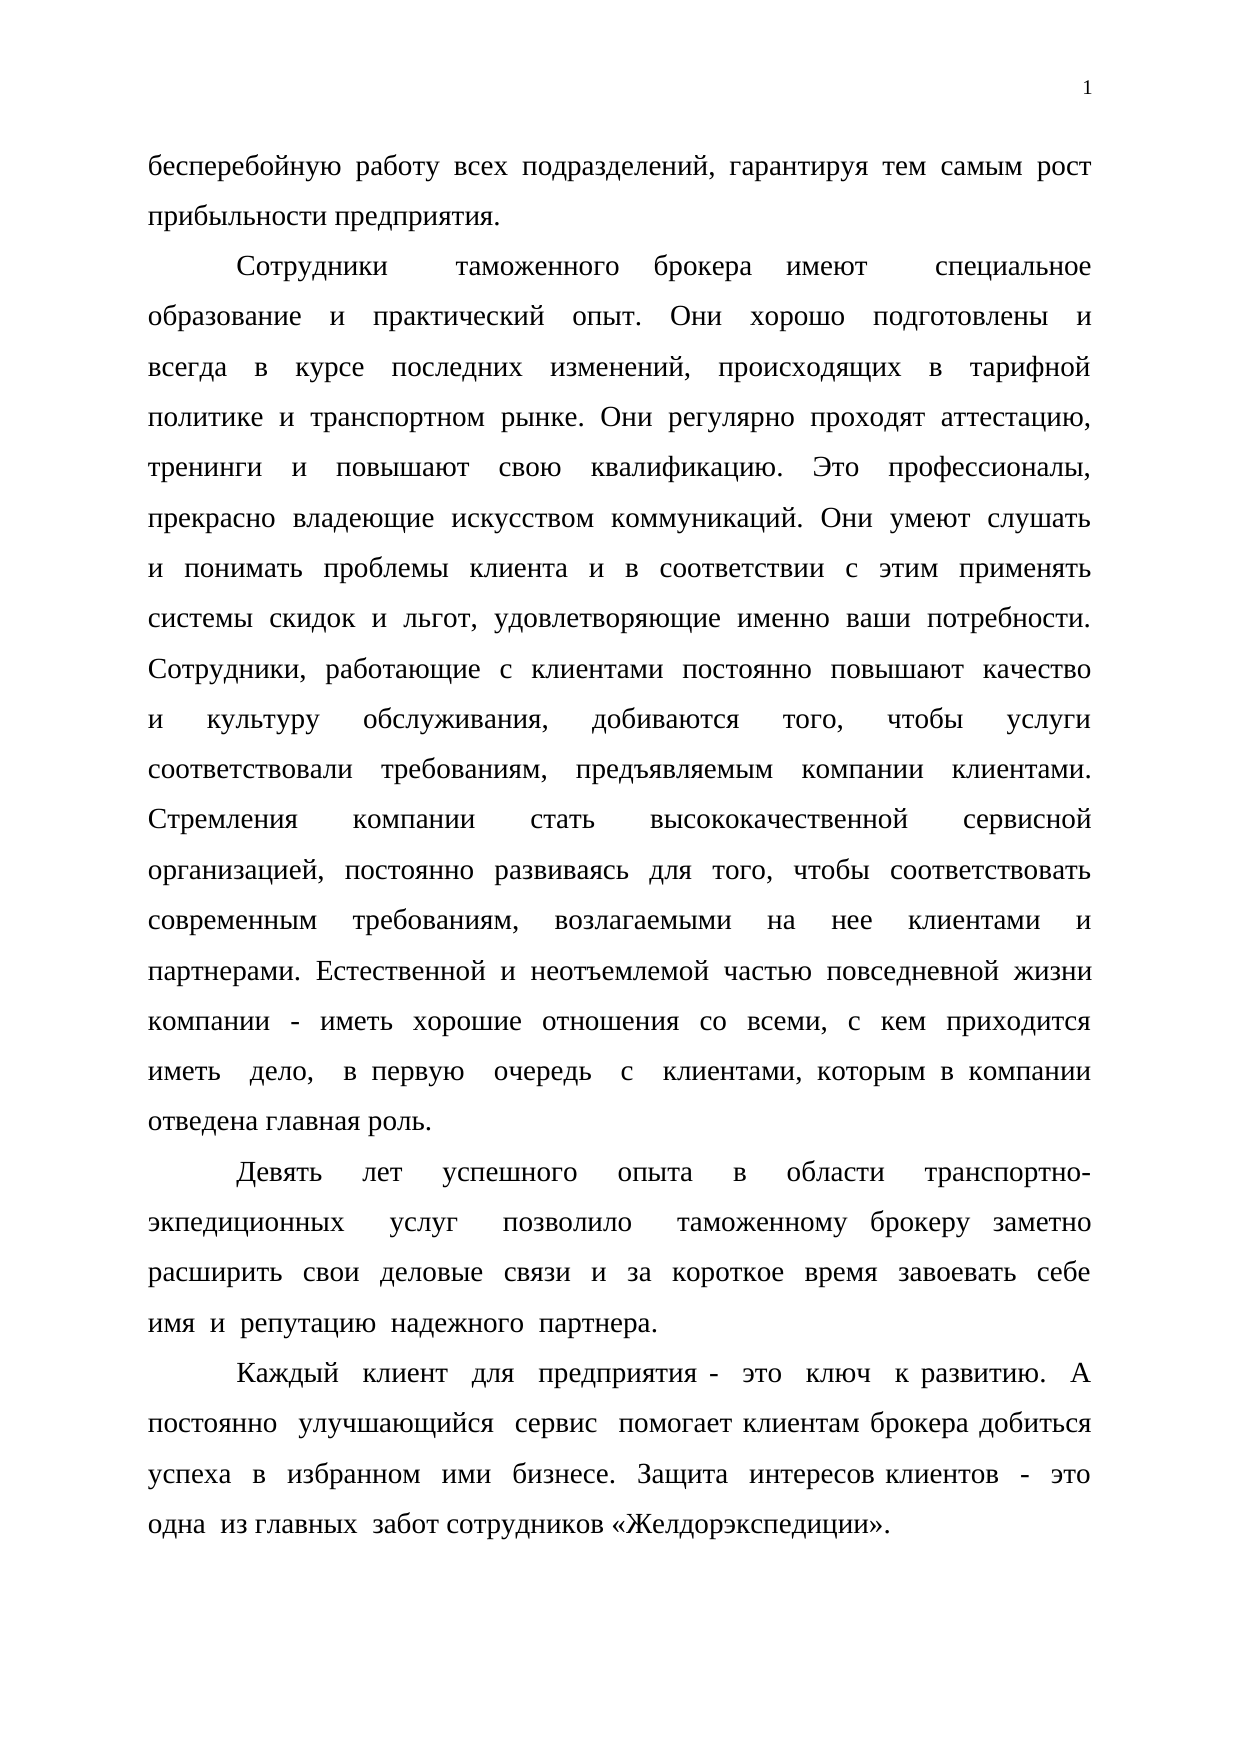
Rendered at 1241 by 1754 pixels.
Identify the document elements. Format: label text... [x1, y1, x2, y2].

list Каждый клиент для предприятия - это ключ к развитию. А постоянно улучшающийся сервис помогает клиентам брокера добиться успеха в избранном ими бизнесе. Защита интересов клиентов - это одна из главных забот сотрудников «Желдорэкспедиции». [148, 1355, 1093, 1539]
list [148, 148, 1093, 231]
list Сотрудники таможенного брокера имеют специальное образование и практический опыт. Они хорошо подготовлены и всегда в курсе последних изменений, происходящих в тарифной политике и транспортном рынке. Они регулярно проходят аттестацию, тренинги и повышают свою квалификацию. Это профессионалы, прекрасно владеющие искусством коммуникаций. Они умеют слушать и понимать проблемы клиента и в соответствии с этим применять системы скидок и льгот, удовлетворяющие именно ваши потребности. Сотрудники, работающие с клиентами постоянно повышают качество и культуру обслуживания, добиваются того, чтобы услуги соответствовали требованиям, предъявляемым компании клиентами. Стремления компании стать высококачественной сервисной организацией, постоянно развиваясь для того, чтобы соответствовать современным требованиям, возлагаемыми на нее клиентами и партнерами. Естественной и неотъемлемой частью повседневной жизни компании - иметь хорошие отношения со всеми, с кем приходится иметь дело, в первую очередь с клиентами, которым в компании отведена главная роль. [148, 248, 1093, 1137]
list Девять лет успешного опыта в области транспортно-экпедиционных услуг позволило таможенному брокеру заметно расширить свои деловые связи и за короткое время завоевать себе имя и репутацию надежного партнера. [148, 1154, 1093, 1338]
